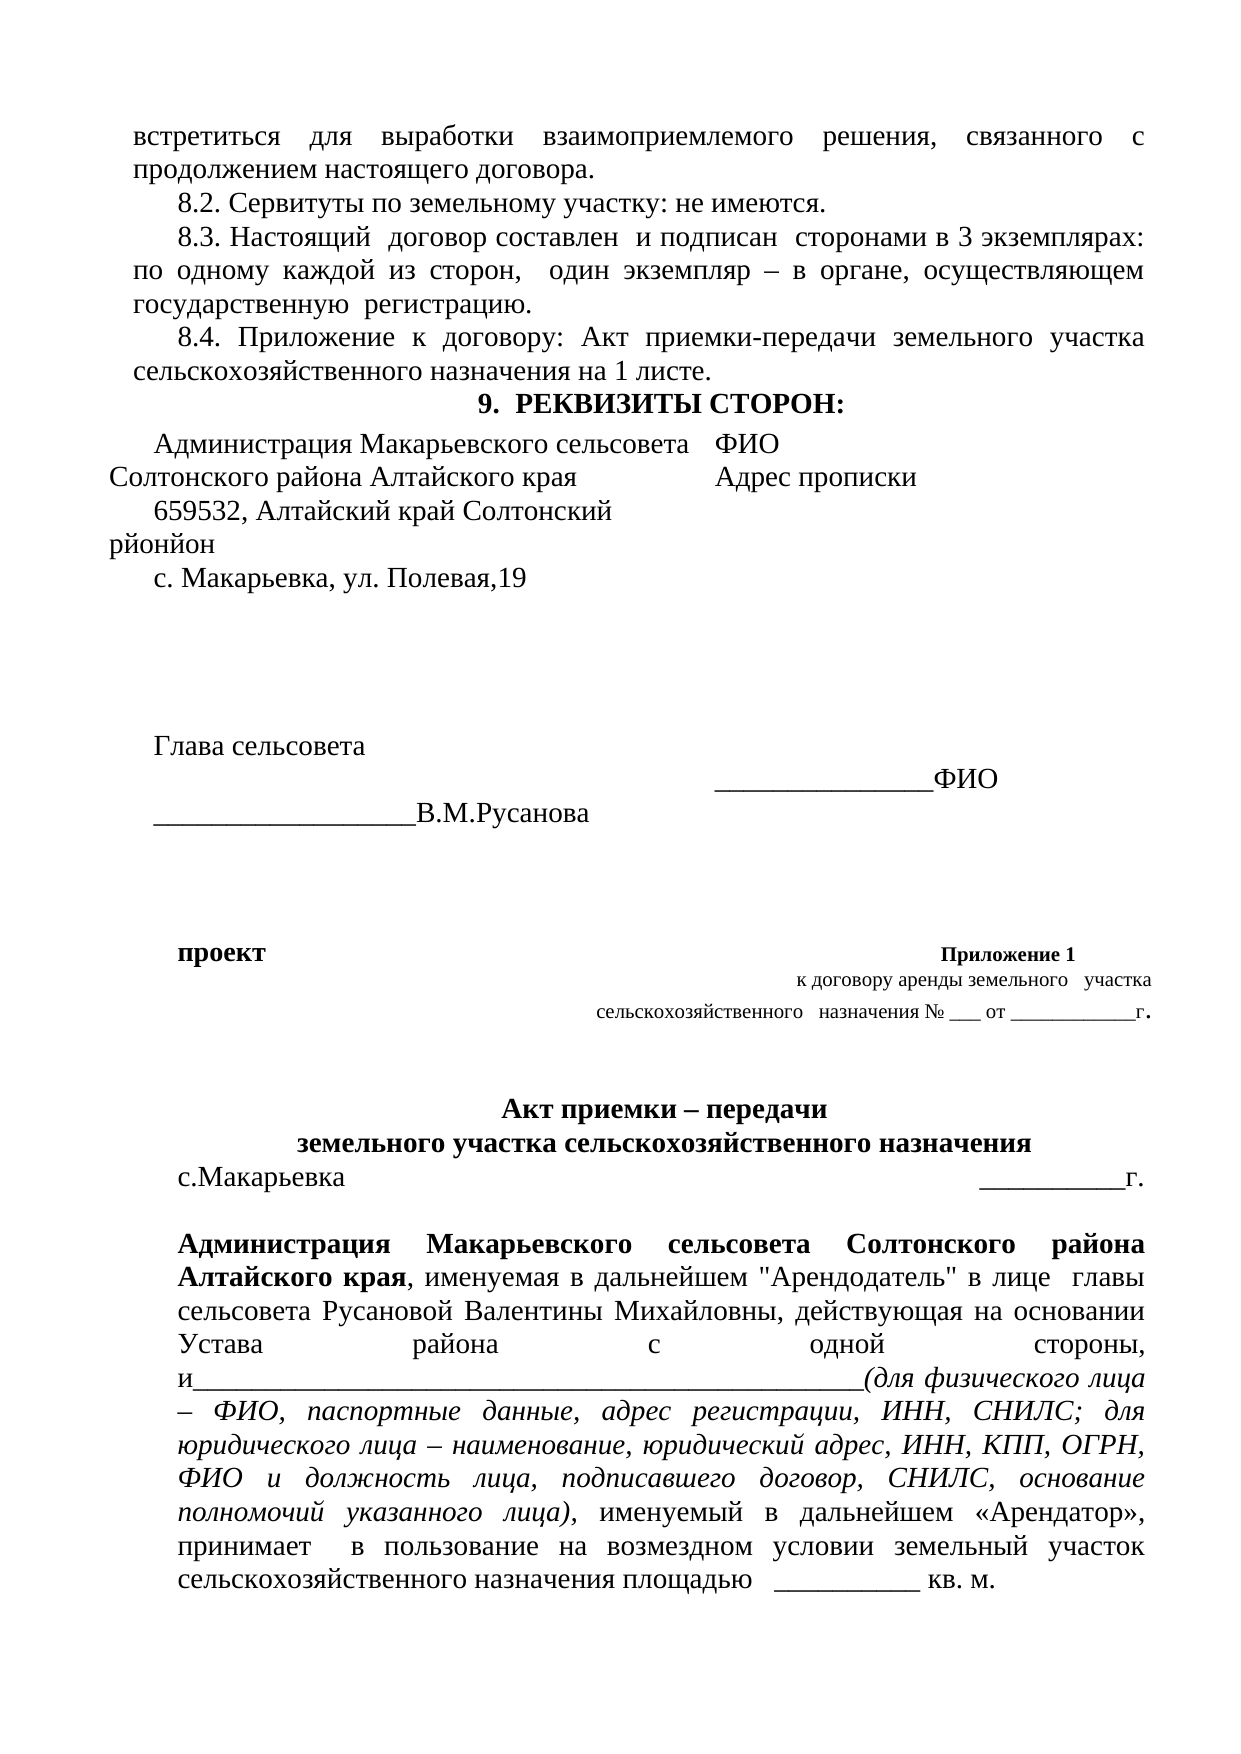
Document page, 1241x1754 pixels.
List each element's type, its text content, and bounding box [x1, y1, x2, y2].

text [133, 118, 1146, 185]
text 8.4. Приложение к договору: Акт приемки-передачи земельного участка сельскохозяйственного назначения на 1 листе. [133, 319, 1146, 386]
text земельного участка сельскохозяйственного назначения [177, 1125, 1152, 1159]
text Администрация Макарьевского сельсовета Солтонского района Алтайского края, именуемая в дальнейшем "Арендодатель" в лице главы сельсовета Русановой Валентины Михайловны, действующая на основании Устава района с одной стороны, и______________________________________________(для физического лица – ФИО, паспортные данные, адрес регистрации, ИНН, СНИЛС; для юридического лица – наименование, юридический адрес, ИНН, КПП, ОГРН, ФИО и должность лица, подписавшего договор, СНИЛС, основание полномочий указанного лица), именуемый в дальнейшем «Арендатор», принимает в пользование на возмездном условии земельный участок сельскохозяйственного назначения площадью __________ кв. м. [177, 1226, 1146, 1595]
text 8.2. Сервитуты по земельному участку: не имеются. [133, 185, 1146, 219]
text сельскохозяйственного назначения № ___ от ____________г. [177, 991, 1152, 1024]
subtitle проект Приложение 1 [177, 934, 1152, 967]
text 8.3. Настоящий договор составлен и подписан сторонами в 3 экземплярах: по одному каждой из сторон, один экземпляр – в органе, осуществляющем государственную регистрацию. [133, 219, 1146, 319]
text с.Макарьевка __________г. [177, 1159, 1152, 1192]
text Акт приемки – передачи [177, 1092, 1152, 1125]
text к договору аренды земельного участка [177, 967, 1152, 991]
table_header Администрация Макарьевского сельсовета Солтонского района Алтайского края 659532, Алтайский край Солтонский рйонйон с. Макарьевка, ул. Полевая,19 Глава сельсовета __________________В.М.Русанова [148, 420, 709, 934]
table_header ФИО Адрес прописки _______________ФИО [709, 420, 1240, 934]
list РЕКВИЗИТЫ СТОРОН: [133, 386, 1146, 420]
